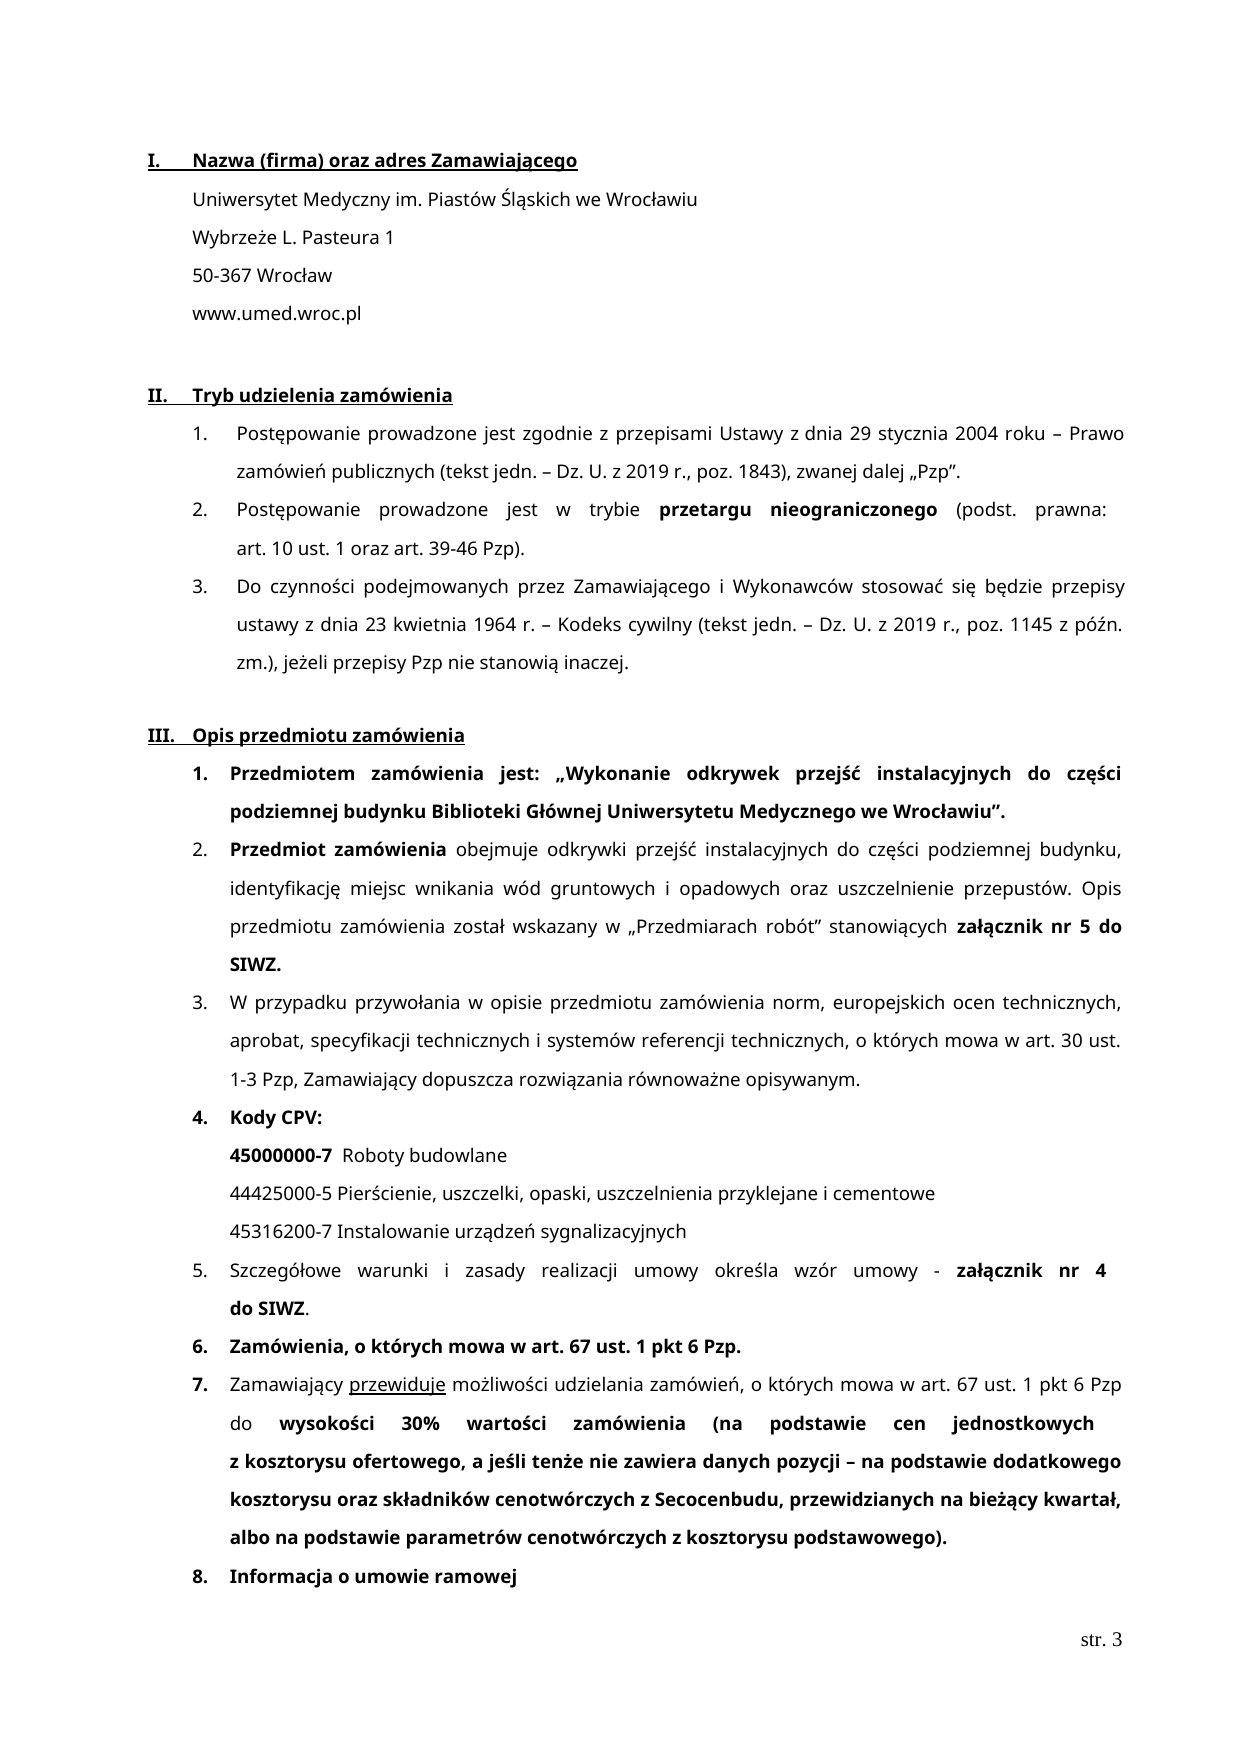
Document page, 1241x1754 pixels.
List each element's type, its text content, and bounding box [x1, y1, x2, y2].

list Przedmiot zamówienia obejmuje odkrywki przejść instalacyjnych do części podziemnej budynku, identyfikację miejsc wnikania wód gruntowych i opadowych oraz uszczelnienie przepustów. Opis przedmiotu zamówienia został wskazany w „Przedmiarach robót” stanowiących załącznik nr 5 do SIWZ. [192, 837, 1122, 977]
list Zamówienia, o których mowa w art. 67 ust. 1 pkt 6 Pzp. [192, 1333, 1122, 1359]
list 45316200-7 Instalowanie urządzeń sygnalizacyjnych [229, 1219, 1147, 1244]
list Tryb udzielenia zamówienia [148, 382, 1073, 407]
list Przedmiotem zamówienia jest: „Wykonanie odkrywek przejść instalacyjnych do części podziemnej budynku Biblioteki Głównej Uniwersytetu Medycznego we Wrocławiu”. [192, 760, 1122, 824]
list 44425000-5 Pierścienie, uszczelki, opaski, uszczelnienia przyklejane i cementowe [229, 1181, 1147, 1206]
list Postępowanie prowadzone jest zgodnie z przepisami Ustawy z dnia 29 stycznia 2004 roku – Prawo zamówień publicznych (tekst jedn. – Dz. U. z 2019 r., poz. 1843), zwanej dalej „Pzp”. [192, 420, 1125, 484]
text www.umed.wroc.pl [192, 301, 1073, 326]
text Wybrzeże L. Pasteura 1 [192, 224, 1073, 250]
list Zamawiający przewiduje możliwości udzielania zamówień, o których mowa w art. 67 ust. 1 pkt 6 Pzp do wysokości 30% wartości zamówienia (na podstawie cen jednostkowych z kosztorysu ofertowego, a jeśli tenże nie zawiera danych pozycji – na podstawie dodatkowego kosztorysu oraz składników cenotwórczych z Secocenbudu, przewidzianych na bieżący kwartał, albo na podstawie parametrów cenotwórczych z kosztorysu podstawowego). [192, 1372, 1122, 1550]
list 45000000-7 Roboty budowlane [229, 1142, 1147, 1168]
list Informacja o umowie ramowej [192, 1563, 1122, 1588]
list Kody CPV: [192, 1104, 1122, 1130]
text 50-367 Wrocław [192, 262, 1073, 288]
list Postępowanie prowadzone jest w trybie przetargu nieograniczonego (podst. prawna: art. 10 ust. 1 oraz art. 39-46 Pzp). [192, 497, 1125, 560]
list W przypadku przywołania w opisie przedmiotu zamówienia norm, europejskich ocen technicznych, aprobat, specyfikacji technicznych i systemów referencji technicznych, o których mowa w art. 30 ust. 1-3 Pzp, Zamawiający dopuszcza rozwiązania równoważne opisywanym. [192, 989, 1122, 1091]
list Opis przedmiotu zamówienia [148, 722, 1073, 747]
text Uniwersytet Medyczny im. Piastów Śląskich we Wrocławiu [192, 186, 1073, 211]
list Nazwa (firma) oraz adres Zamawiającego [148, 148, 1073, 173]
list Szczegółowe warunki i zasady realizacji umowy określa wzór umowy - załącznik nr 4 do SIWZ. [192, 1257, 1122, 1321]
list Do czynności podejmowanych przez Zamawiającego i Wykonawców stosować się będzie przepisy ustawy z dnia 23 kwietnia 1964 r. – Kodeks cywilny (tekst jedn. – Dz. U. z 2019 r., poz. 1145 z późn. zm.), jeżeli przepisy Pzp nie stanowią inaczej. [192, 573, 1125, 675]
